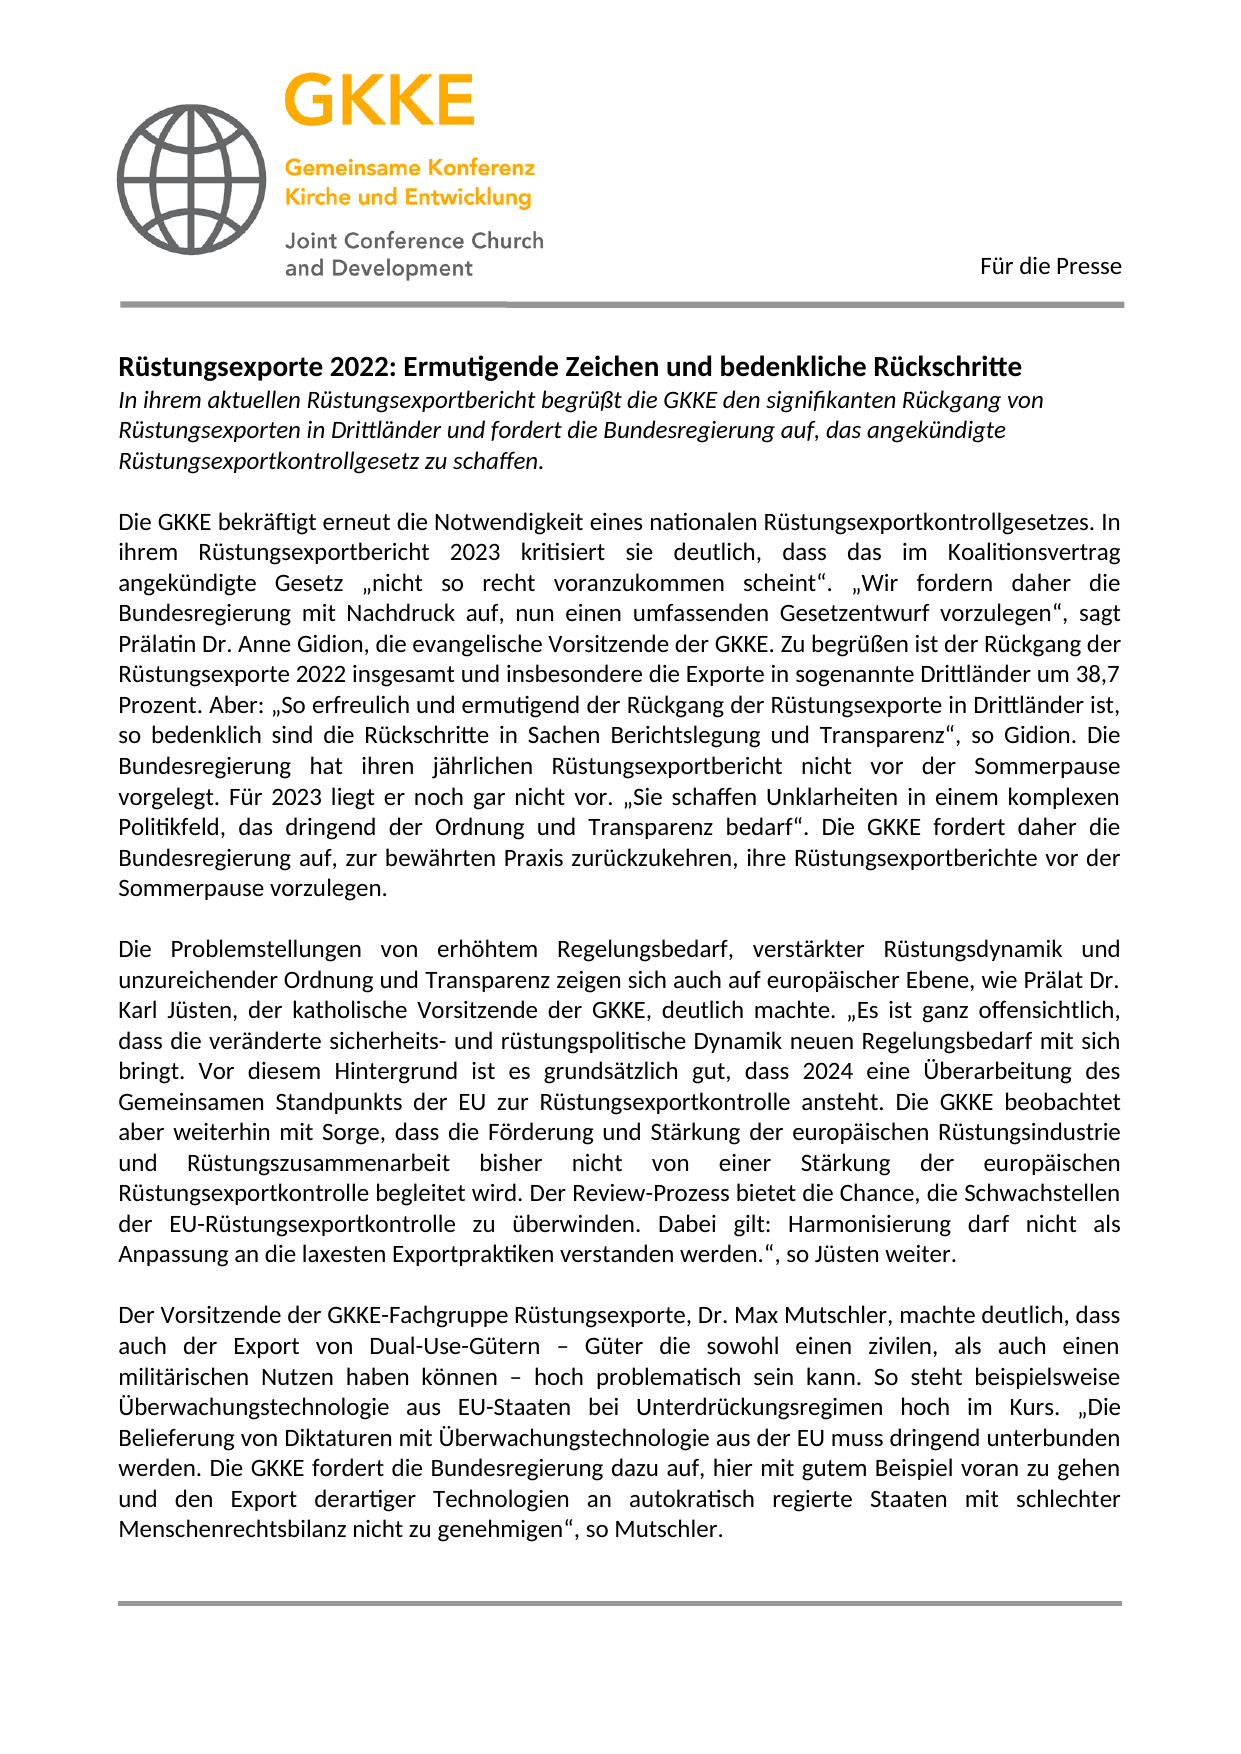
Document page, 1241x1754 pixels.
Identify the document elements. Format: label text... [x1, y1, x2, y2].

picture [112, 63, 552, 289]
text Für die Presse [576, 99, 1122, 318]
text Die Problemstellungen von erhöhtem Regelungsbedarf, verstärkter Rüstungsdynamik und unzureichender Ordnung und Transparenz zeigen sich auch auf europäischer Ebene, wie Prälat Dr. Karl Jüsten, der katholische Vorsitzende der GKKE, deutlich machte. „Es ist ganz offensichtlich, dass die veränderte sicherheits- und rüstungspolitische Dynamik neuen Regelungsbedarf mit sich bringt. Vor diesem Hintergrund ist es grundsätzlich gut, dass 2024 eine Überarbeitung des Gemeinsamen Standpunkts der EU zur Rüstungsexportkontrolle ansteht. Die GKKE beobachtet aber weiterhin mit Sorge, dass die Förderung und Stärkung der europäischen Rüstungsindustrie und Rüstungszusammenarbeit bisher nicht von einer Stärkung der europäischen Rüstungsexportkontrolle begleitet wird. Der Review-Prozess bietet die Chance, die Schwachstellen der EU-Rüstungsexportkontrolle zu überwinden. Dabei gilt: Harmonisierung darf nicht als Anpassung an die laxesten Exportpraktiken verstanden werden.“, so Jüsten weiter. [118, 933, 1122, 1269]
text In ihrem aktuellen Rüstungsexportbericht begrüßt die GKKE den signifikanten Rückgang von Rüstungsexporten in Drittländer und fordert die Bundesregierung auf, das angekündigte Rüstungsexportkontrollgesetz zu schaffen. [118, 384, 1122, 476]
text Der Vorsitzende der GKKE-Fachgruppe Rüstungsexporte, Dr. Max Mutschler, machte deutlich, dass auch der Export von Dual-Use-Gütern – Güter die sowohl einen zivilen, als auch einen militärischen Nutzen haben können – hoch problematisch sein kann. So steht beispielsweise Überwachungstechnologie aus EU-Staaten bei Unterdrückungsregimen hoch im Kurs. „Die Belieferung von Diktaturen mit Überwachungstechnologie aus der EU muss dringend unterbunden werden. Die GKKE fordert die Bundesregierung dazu auf, hier mit gutem Beispiel voran zu gehen und den Export derartiger Technologien an autokratisch regierte Staaten mit schlechter Menschenrechtsbilanz nicht zu genehmigen“, so Mutschler. [118, 1299, 1122, 1544]
text Rüstungsexporte 2022: Ermutigende Zeichen und bedenkliche Rückschritte [118, 348, 1122, 384]
text Die GKKE bekräftigt erneut die Notwendigkeit eines nationalen Rüstungsexportkontrollgesetzes. In ihrem Rüstungsexportbericht 2023 kritisiert sie deutlich, dass das im Koalitionsvertrag angekündigte Gesetz „nicht so recht voranzukommen scheint“. „Wir fordern daher die Bundesregierung mit Nachdruck auf, nun einen umfassenden Gesetzentwurf vorzulegen“, sagt Prälatin Dr. Anne Gidion, die evangelische Vorsitzende der GKKE. Zu begrüßen ist der Rückgang der Rüstungsexporte 2022 insgesamt und insbesondere die Exporte in sogenannte Drittländer um 38,7 Prozent. Aber: „So erfreulich und ermutigend der Rückgang der Rüstungsexporte in Drittländer ist, so bedenklich sind die Rückschritte in Sachen Berichtslegung und Transparenz“, so Gidion. Die Bundesregierung hat ihren jährlichen Rüstungsexportbericht nicht vor der Sommerpause vorgelegt. Für 2023 liegt er noch gar nicht vor. „Sie schaffen Unklarheiten in einem komplexen Politikfeld, das dringend der Ordnung und Transparenz bedarf“. Die GKKE fordert daher die Bundesregierung auf, zur bewährten Praxis zurückzukehren, ihre Rüstungsexportberichte vor der Sommerpause vorzulegen. [118, 506, 1122, 903]
